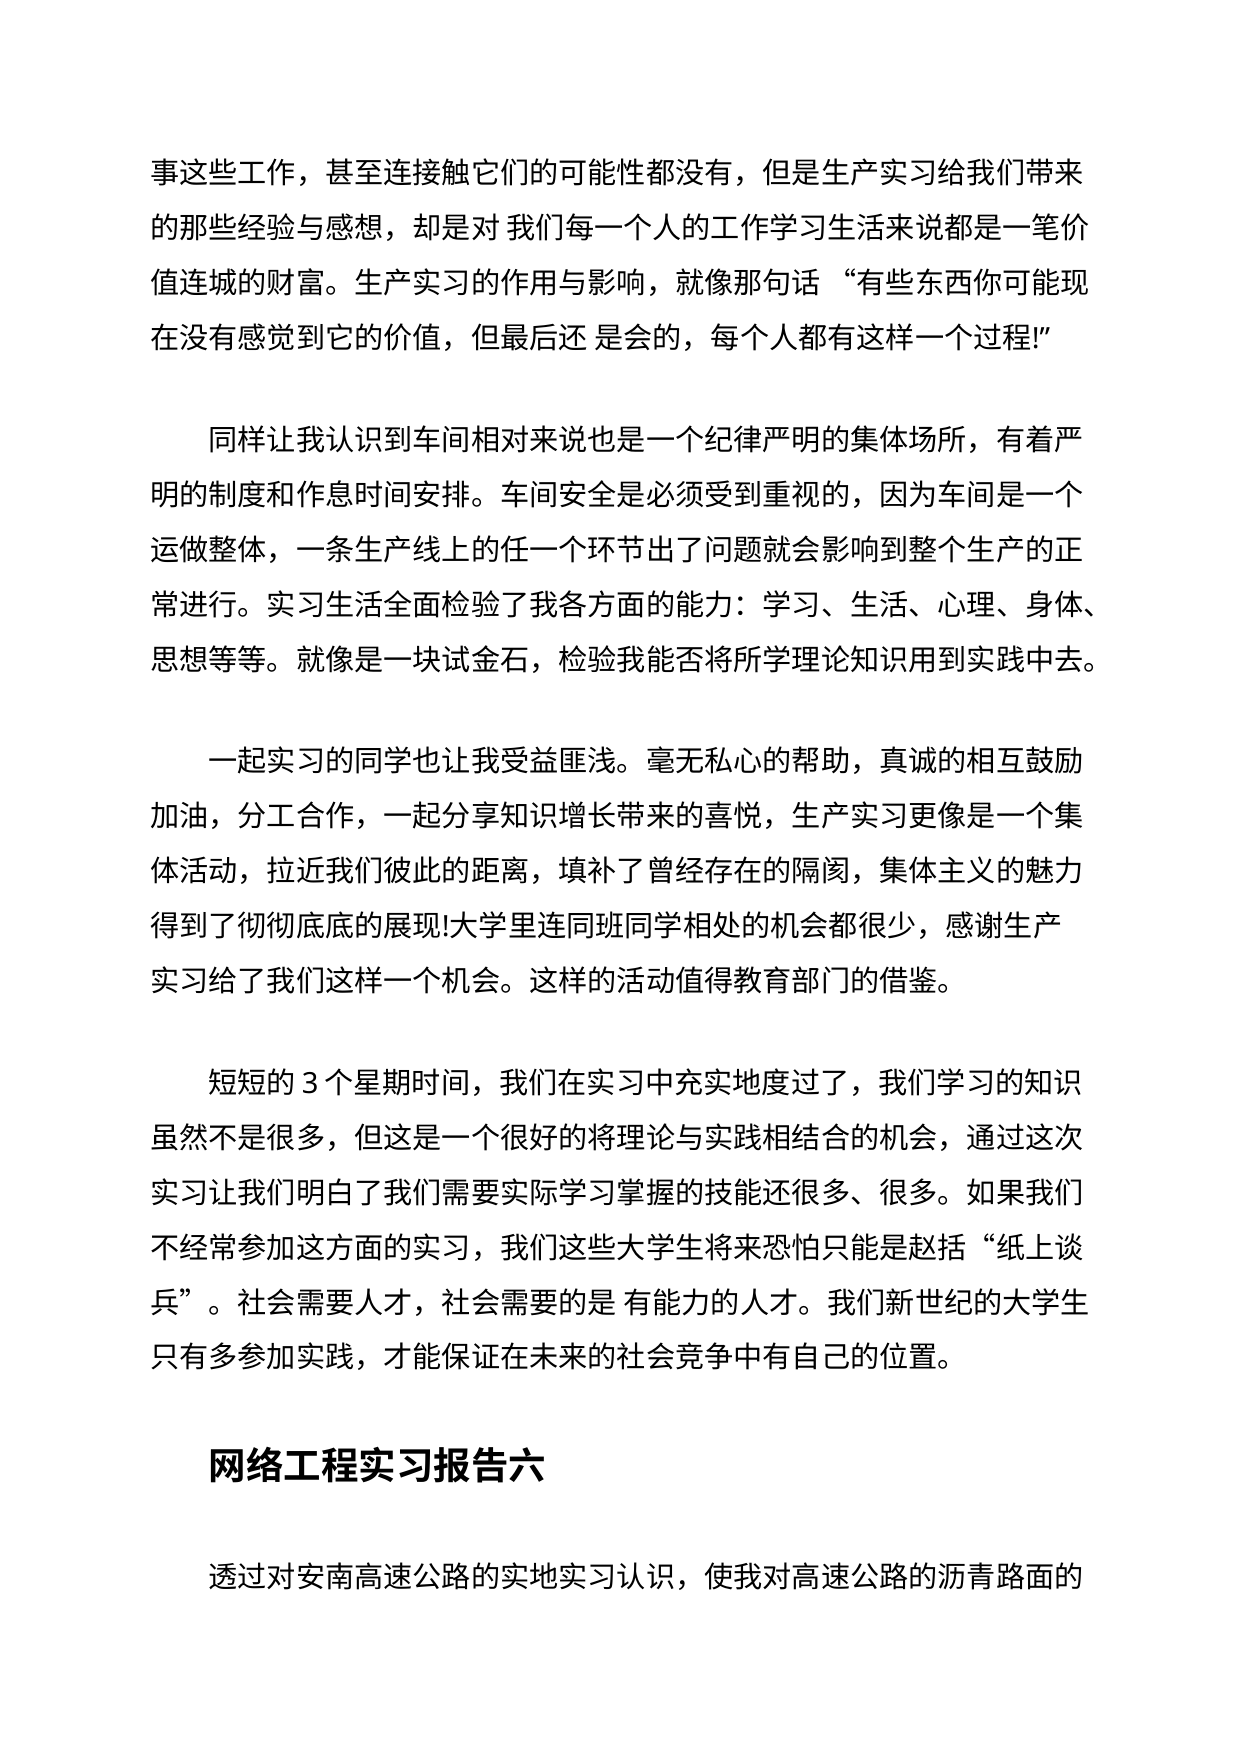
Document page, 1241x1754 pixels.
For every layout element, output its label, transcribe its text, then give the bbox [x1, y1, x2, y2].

text 同样让我认识到车间相对来说也是一个纪律严明的集体场所，有着严明的制度和作息时间安排。车间安全是必须受到重视的，因为车间是一个运做整体，一条生产线上的任一个环节出了问题就会影响到整个生产的正常进行。实习生活全面检验了我各方面的能力：学习、生活、心理、身体、思想等等。就像是一块试金石，检验我能否将所学理论知识用到实践中去。 [150, 417, 1090, 678]
text 短短的3个星期时间，我们在实习中充实地度过了，我们学习的知识虽然不是很多，但这是一个很好的将理论与实践相结合的机会，通过这次实习让我们明白了我们需要实际学习掌握的技能还很多、很多。如果我们不经常参加这方面的实习，我们这些大学生将来恐怕只能是赵括“纸上谈兵”。社会需要人才，社会需要的是 有能力的人才。我们新世纪的大学生只有多参加实践，才能保证在未来的社会竞争中有自己的位置。 [150, 1059, 1090, 1376]
text 一起实习的同学也让我受益匪浅。毫无私心的帮助，真诚的相互鼓励加油，分工合作，一起分享知识增长带来的喜悦，生产实习更像是一个集体活动，拉近我们彼此的距离，填补了曾经存在的隔阂，集体主义的魅力得到了彻彻底底的展现!大学里连同班同学相处的机会都很少，感谢生产实习给了我们这样一个机会。这样的活动值得教育部门的借鉴。 [150, 738, 1090, 1000]
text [150, 150, 1090, 357]
text 网络工程实习报告六 [150, 1436, 1090, 1490]
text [150, 1553, 1090, 1596]
